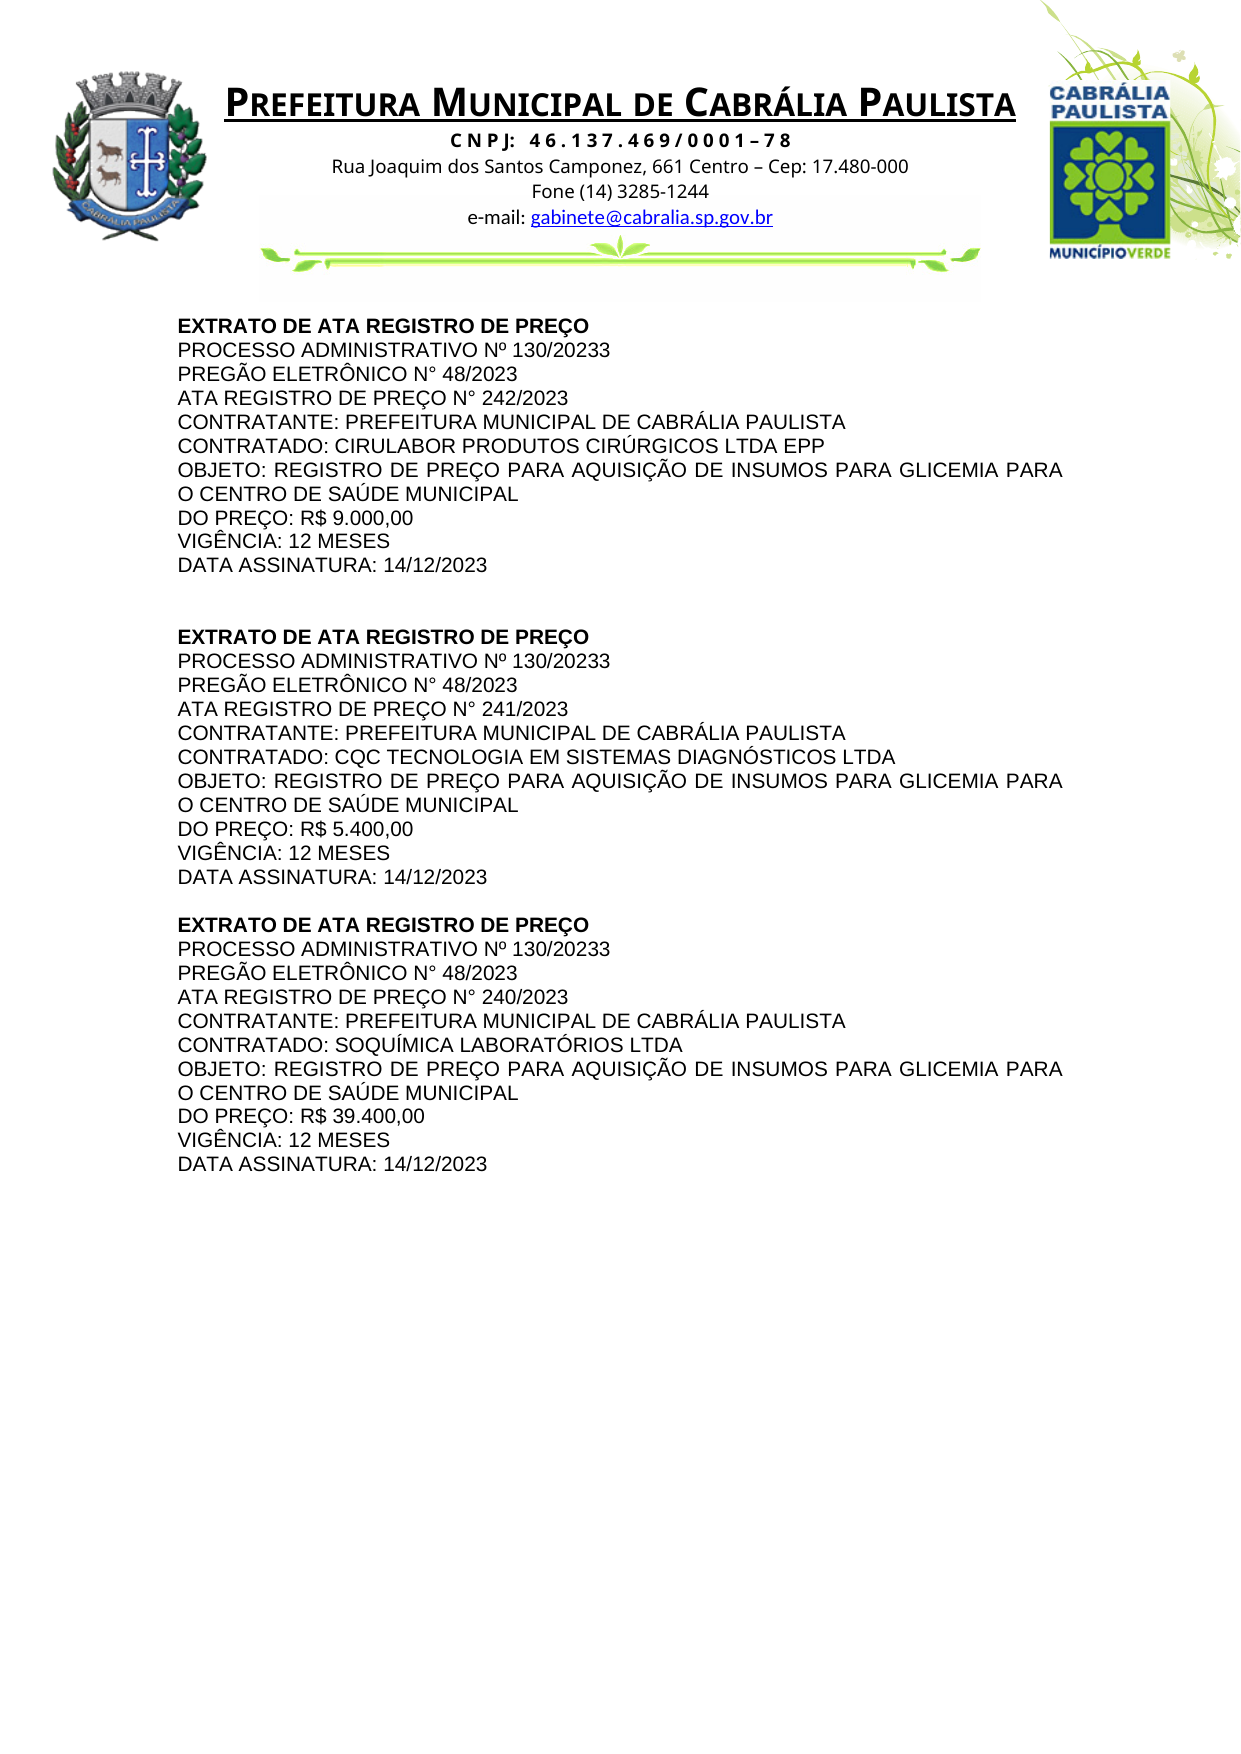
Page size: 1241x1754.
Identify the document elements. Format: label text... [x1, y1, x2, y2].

text EXTRATO DE ATA REGISTRO DE PREÇO [177, 913, 1063, 937]
text ATA REGISTRO DE PREÇO N° 241/2023 [177, 697, 1063, 721]
text OBJETO: REGISTRO DE PREÇO PARA AQUISIÇÃO DE INSUMOS PARA GLICEMIA PARA O CENTRO DE SAÚDE MUNICIPAL [177, 457, 1063, 505]
text PREGÃO ELETRÔNICO N° 48/2023 [177, 961, 1063, 984]
text VIGÊNCIA: 12 MESES [177, 841, 1063, 865]
text VIGÊNCIA: 12 MESES [177, 1128, 1063, 1152]
text CONTRATANTE: PREFEITURA MUNICIPAL DE CABRÁLIA PAULISTA [177, 409, 1063, 433]
text OBJETO: REGISTRO DE PREÇO PARA AQUISIÇÃO DE INSUMOS PARA GLICEMIA PARA O CENTRO DE SAÚDE MUNICIPAL [177, 769, 1063, 817]
text DATA ASSINATURA: 14/12/2023 [177, 865, 1063, 889]
text ATA REGISTRO DE PREÇO N° 242/2023 [177, 386, 1063, 409]
text DO PREÇO: R$ 5.400,00 [177, 817, 1063, 841]
text PROCESSO ADMINISTRATIVO Nº 130/20233 [177, 649, 1063, 673]
picture [36, 70, 229, 246]
picture [258, 195, 982, 302]
text CONTRATANTE: PREFEITURA MUNICIPAL DE CABRÁLIA PAULISTA [177, 721, 1063, 745]
text PREGÃO ELETRÔNICO N° 48/2023 [177, 673, 1063, 697]
text CONTRATANTE: PREFEITURA MUNICIPAL DE CABRÁLIA PAULISTA [177, 1008, 1063, 1032]
text CONTRATADO: SOQUÍMICA LABORATÓRIOS LTDA [177, 1032, 1063, 1056]
text EXTRATO DE ATA REGISTRO DE PREÇO [177, 625, 1063, 649]
picture [1049, 80, 1171, 259]
text PREGÃO ELETRÔNICO N° 48/2023 [177, 362, 1063, 386]
text CONTRATADO: CQC TECNOLOGIA EM SISTEMAS DIAGNÓSTICOS LTDA [177, 745, 1063, 769]
text CONTRATADO: CIRULABOR PRODUTOS CIRÚRGICOS LTDA EPP [177, 433, 1063, 457]
text EXTRATO DE ATA REGISTRO DE PREÇO [177, 314, 1063, 338]
text DO PREÇO: R$ 9.000,00 [177, 505, 1063, 529]
text PROCESSO ADMINISTRATIVO Nº 130/20233 [177, 937, 1063, 961]
text DATA ASSINATURA: 14/12/2023 [177, 553, 1063, 577]
text PROCESSO ADMINISTRATIVO Nº 130/20233 [177, 338, 1063, 362]
text DO PREÇO: R$ 39.400,00 [177, 1104, 1063, 1128]
text ATA REGISTRO DE PREÇO N° 240/2023 [177, 984, 1063, 1008]
text VIGÊNCIA: 12 MESES [177, 529, 1063, 553]
text DATA ASSINATURA: 14/12/2023 [177, 1152, 1063, 1176]
text OBJETO: REGISTRO DE PREÇO PARA AQUISIÇÃO DE INSUMOS PARA GLICEMIA PARA O CENTRO DE SAÚDE MUNICIPAL [177, 1056, 1063, 1104]
